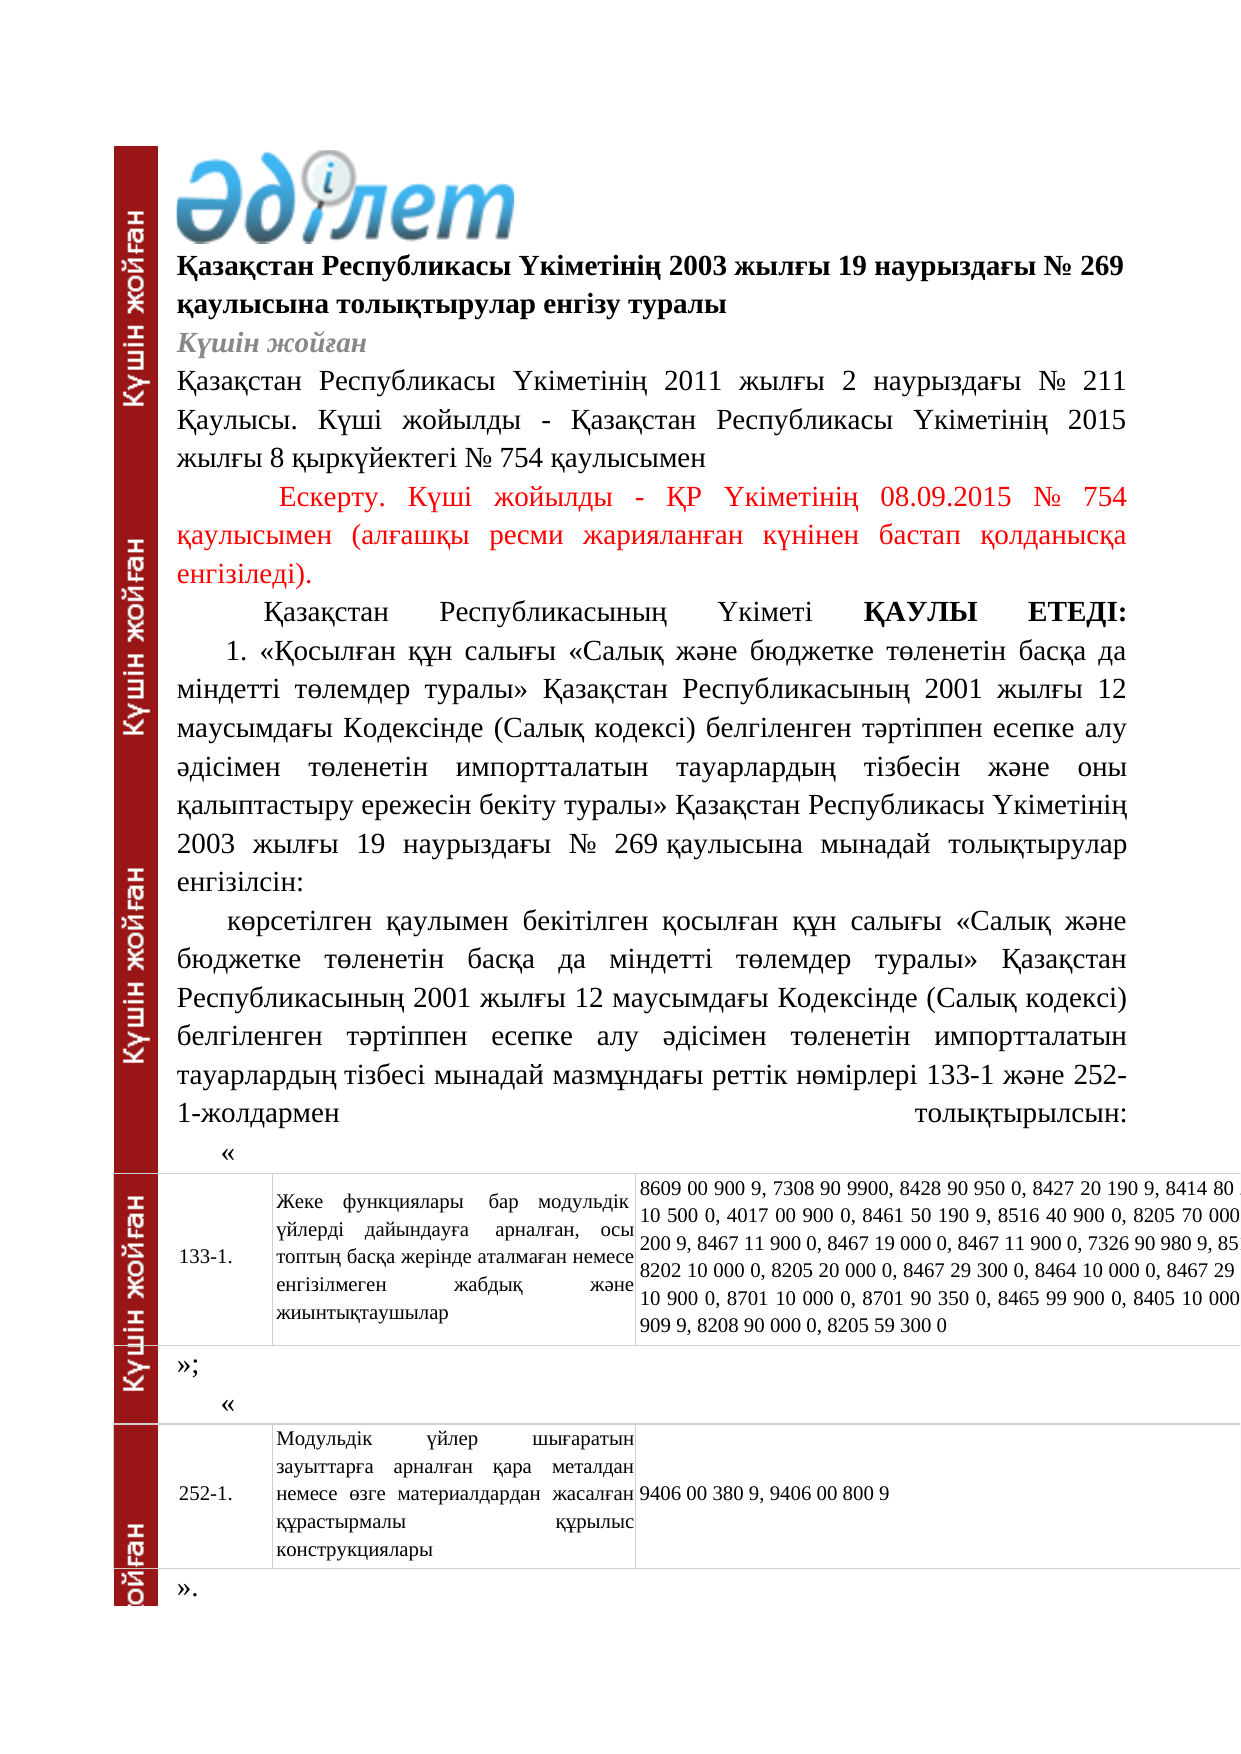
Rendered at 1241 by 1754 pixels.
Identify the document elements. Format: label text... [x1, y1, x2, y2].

picture [114, 1168, 158, 1173]
text Қазақстан Республикасының Үкіметі ҚАУЛЫ ЕТЕДІ: 1. «Қосылған құн салығы «Салық және бюджетке төленетін басқа да міндетті төлемдер туралы» Қазақстан Республикасының 2001 жылғы 12 маусымдағы Кодексінде (Салық кодексі) белгіленген тәртіппен есепке алу әдісімен төленетін импортталатын тауарлардың тізбесін және оны қалыптастыру ережесін бекіту туралы» Қазақстан Республикасы Үкіметінің 2003 жылғы 19 наурыздағы № 269 қаулысына мынадай толықтырулар енгізілсін: көрсетілген қаулымен бекітілген қосылған құн салығы «Салық және бюджетке төленетін басқа да міндетті төлемдер туралы» Қазақстан Республикасының 2001 жылғы 12 маусымдағы Кодексінде (Салық кодексі) белгіленген тәртіппен есепке алу әдісімен төленетін импортталатын тауарлардың тізбесі мынадай мазмұндағы реттік нөмірлері 133-1 және 252-1-жолдармен толықтырылсын: « [112, 594, 1128, 1168]
text Ескерту. Күші жойылды - ҚР Үкіметінің 08.09.2015 № 754 қаулысымен (алғашқы ресми жарияланған күнінен бастап қолданысқа енгізіледі). [112, 479, 1128, 589]
table_header 252-1. [114, 1425, 272, 1568]
picture [114, 589, 158, 594]
text »; [112, 1346, 1128, 1380]
picture [114, 474, 158, 479]
text « [112, 1385, 1128, 1418]
text Қазақстан Республикасы Үкіметінің 2003 жылғы 19 наурыздағы № 269 қаулысына толықтырулар енгізу туралы [112, 248, 1128, 320]
table_header Жеке функциялары бар модульдік үйлерді дайындауға арналған, осы топтың басқа жерінде аталмаған немесе енгізілмеген жабдық және жиынтықтаушылар [273, 1174, 635, 1345]
picture [114, 1418, 158, 1423]
text Қазақстан Республикасы Үкіметінің 2011 жылғы 2 наурыздағы № 211 Қаулысы. Күші жойылды - Қазақстан Республикасы Үкіметінің 2015 жылғы 8 қыркүйектегі № 754 қаулысымен [112, 363, 1128, 474]
text ». [112, 1569, 1128, 1603]
picture [114, 320, 158, 325]
picture [176, 150, 515, 244]
picture [114, 358, 158, 363]
table_header Модульдік үйлер шығаратын зауыттарға арналған қара металдан немесе өзге материалдардан жасалған құрастырмалы құрылыс конструкциялары [273, 1425, 635, 1568]
text Күшін жойған [112, 325, 1128, 358]
table_header 8609 00 900 9, 7308 90 9900, 8428 90 950 0, 8427 20 190 9, 8414 80 220 9, 8425 11 000 0, 7302 10 500 0, 4017 00 900 0, 8461 50 190 9, 8516 40 900 0, 8205 70 000 0, 8467 22 900 0, 8421 39 200 9, 8467 11 900 0, 8467 19 000 0, 8467 11 900 0, 7326 90 980 9, 8513 10 000 0, 8424 30 100 0, 8202 10 000 0, 8205 20 000 0, 8467 29 300 0, 8464 10 000 0, 8467 29 530 0, 8716 39 300 9, 8416 10 900 0, 8701 10 000 0, 8701 90 350 0, 8465 99 900 0, 8405 10 000 9, 8716 80 000 0, 8205 59 909 9, 8208 90 000 0, 8205 59 300 0 [636, 1174, 1240, 1345]
picture [114, 1380, 158, 1385]
table_header 9406 00 380 9, 9406 00 800 9 [636, 1425, 1240, 1568]
table_header 133-1. [114, 1174, 272, 1345]
picture [114, 146, 158, 248]
